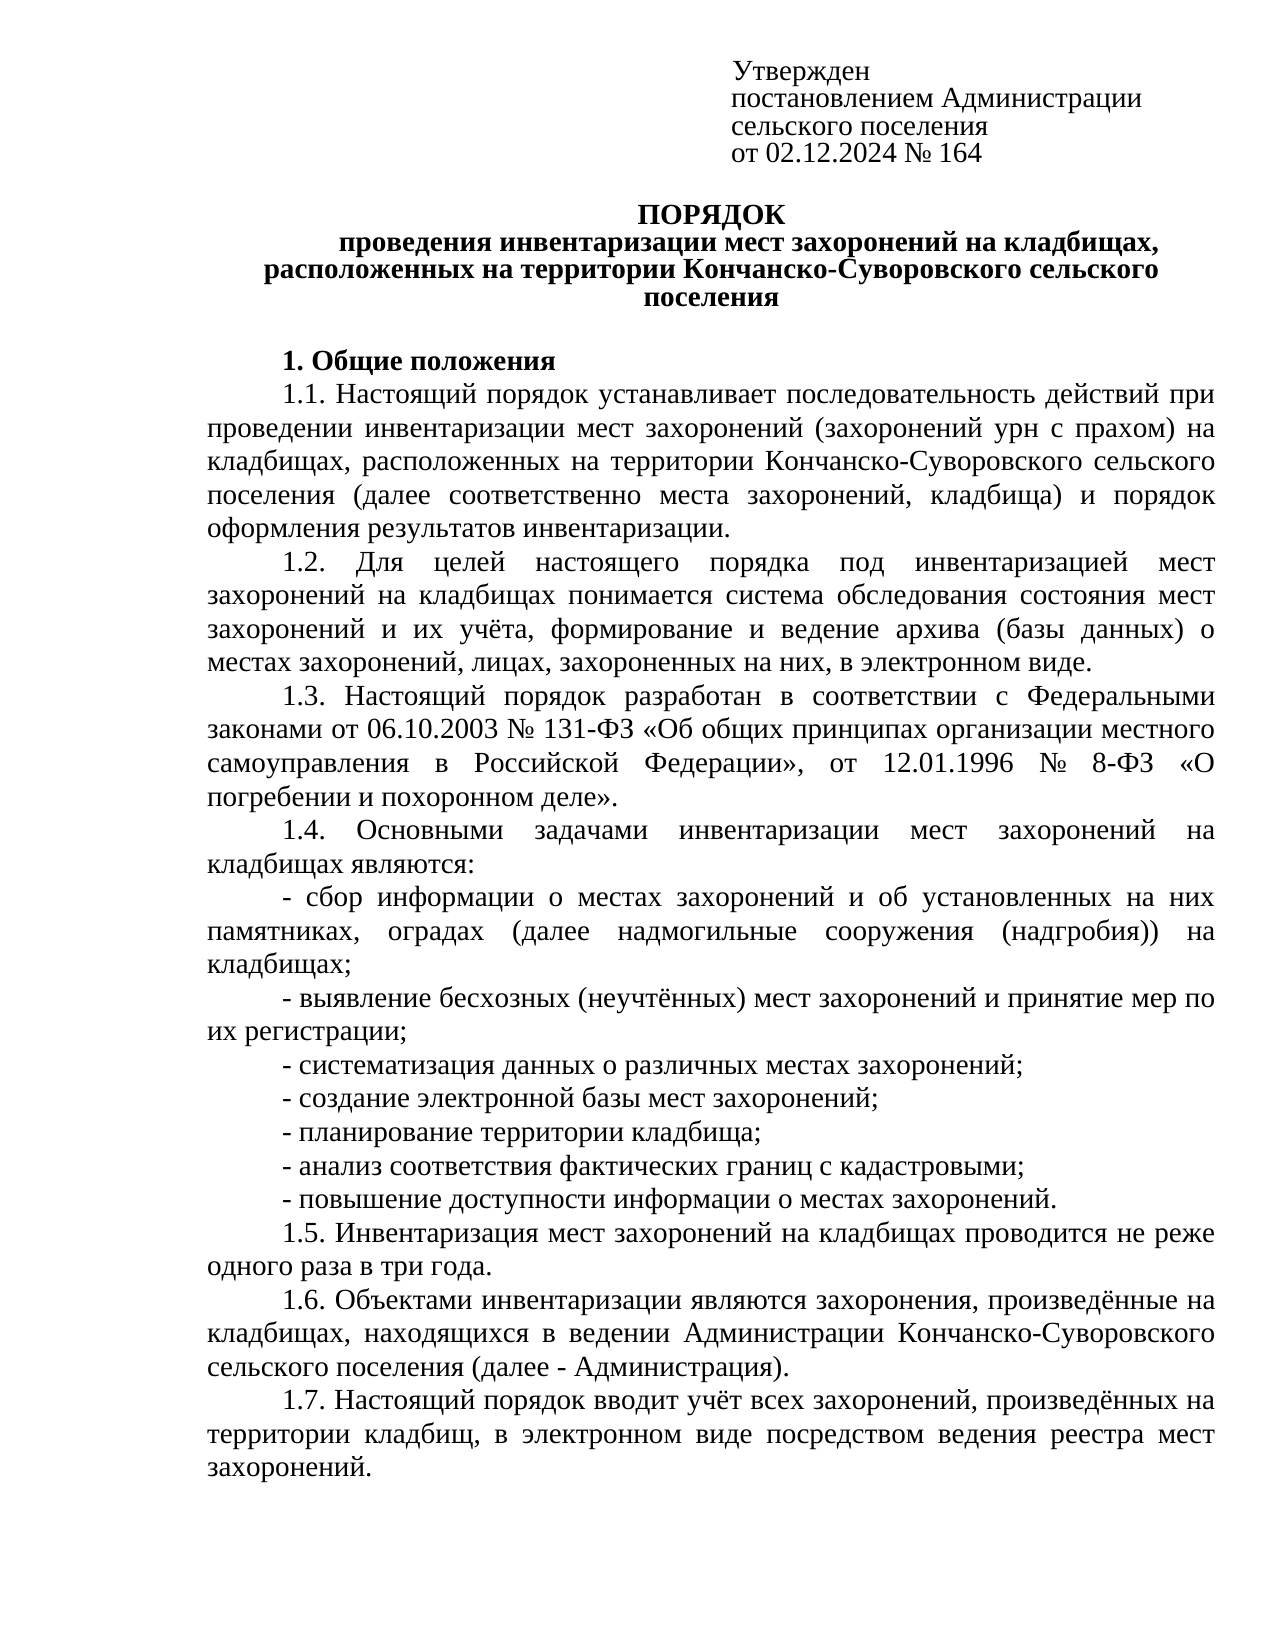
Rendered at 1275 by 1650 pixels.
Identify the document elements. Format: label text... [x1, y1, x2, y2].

text - планирование территории кладбища; [207, 1114, 1216, 1148]
text 1.5. Инвентаризация мест захоронений на кладбищах проводится не реже одного раза в три года. [207, 1215, 1216, 1282]
text 1.6. Объектами инвентаризации являются захоронения, произведённые на кладбищах, находящихся в ведении Администрации Кончанско-Суворовского сельского поселения (далее - Администрация). [207, 1282, 1216, 1382]
text постановлением Администрации [731, 86, 1216, 113]
text - выявление бесхозных (неучтённых) мест захоронений и принятие мер по их регистрации; [207, 980, 1216, 1047]
text - анализ соответствия фактических границ с кадастровыми; [207, 1148, 1216, 1181]
text 1.2. Для целей настоящего порядка под инвентаризацией мест захоронений на кладбищах понимается система обследования состояния мест захоронений и их учёта, формирование и ведение архива (базы данных) о местах захоронений, лицах, захороненных на них, в электронном виде. [207, 544, 1216, 678]
text - систематизация данных о различных местах захоронений; [207, 1047, 1216, 1081]
text 1.7. Настоящий порядок вводит учёт всех захоронений, произведённых на территории кладбищ, в электронном виде посредством ведения реестра мест захоронений. [207, 1382, 1216, 1483]
text - сбор информации о местах захоронений и об установленных на них памятниках, оградах (далее надмогильные сооружения (надгробия)) на кладбищах; [207, 879, 1216, 980]
text - создание электронной базы мест захоронений; [207, 1081, 1216, 1114]
text - повышение доступности информации о местах захоронений. [207, 1181, 1216, 1215]
text 1. Общие положения [207, 343, 1216, 376]
text ПОРЯДОК [207, 203, 1216, 230]
text 1.1. Настоящий порядок устанавливает последовательность действий при проведении инвентаризации мест захоронений (захоронений урн с прахом) на кладбищах, расположенных на территории Кончанско-Суворовского сельского поселения (далее соответственно места захоронений, кладбища) и порядок оформления результатов инвентаризации. [207, 376, 1216, 544]
text проведения инвентаризации мест захоронений на кладбищах, расположенных на территории Кончанско-Суворовского сельского поселения [207, 230, 1216, 311]
text 1.4. Основными задачами инвентаризации мест захоронений на кладбищах являются: [207, 812, 1216, 879]
text сельского поселения [731, 113, 1216, 140]
text Утвержден [732, 59, 1216, 86]
text от 02.12.2024 № 164 [731, 140, 1216, 167]
text 1.3. Настоящий порядок разработан в соответствии с Федеральными законами от 06.10.2003 № 131-ФЗ «Об общих принципах организации местного самоуправления в Российской Федерации», от 12.01.1996 № 8-ФЗ «О погребении и похоронном деле». [207, 678, 1216, 812]
